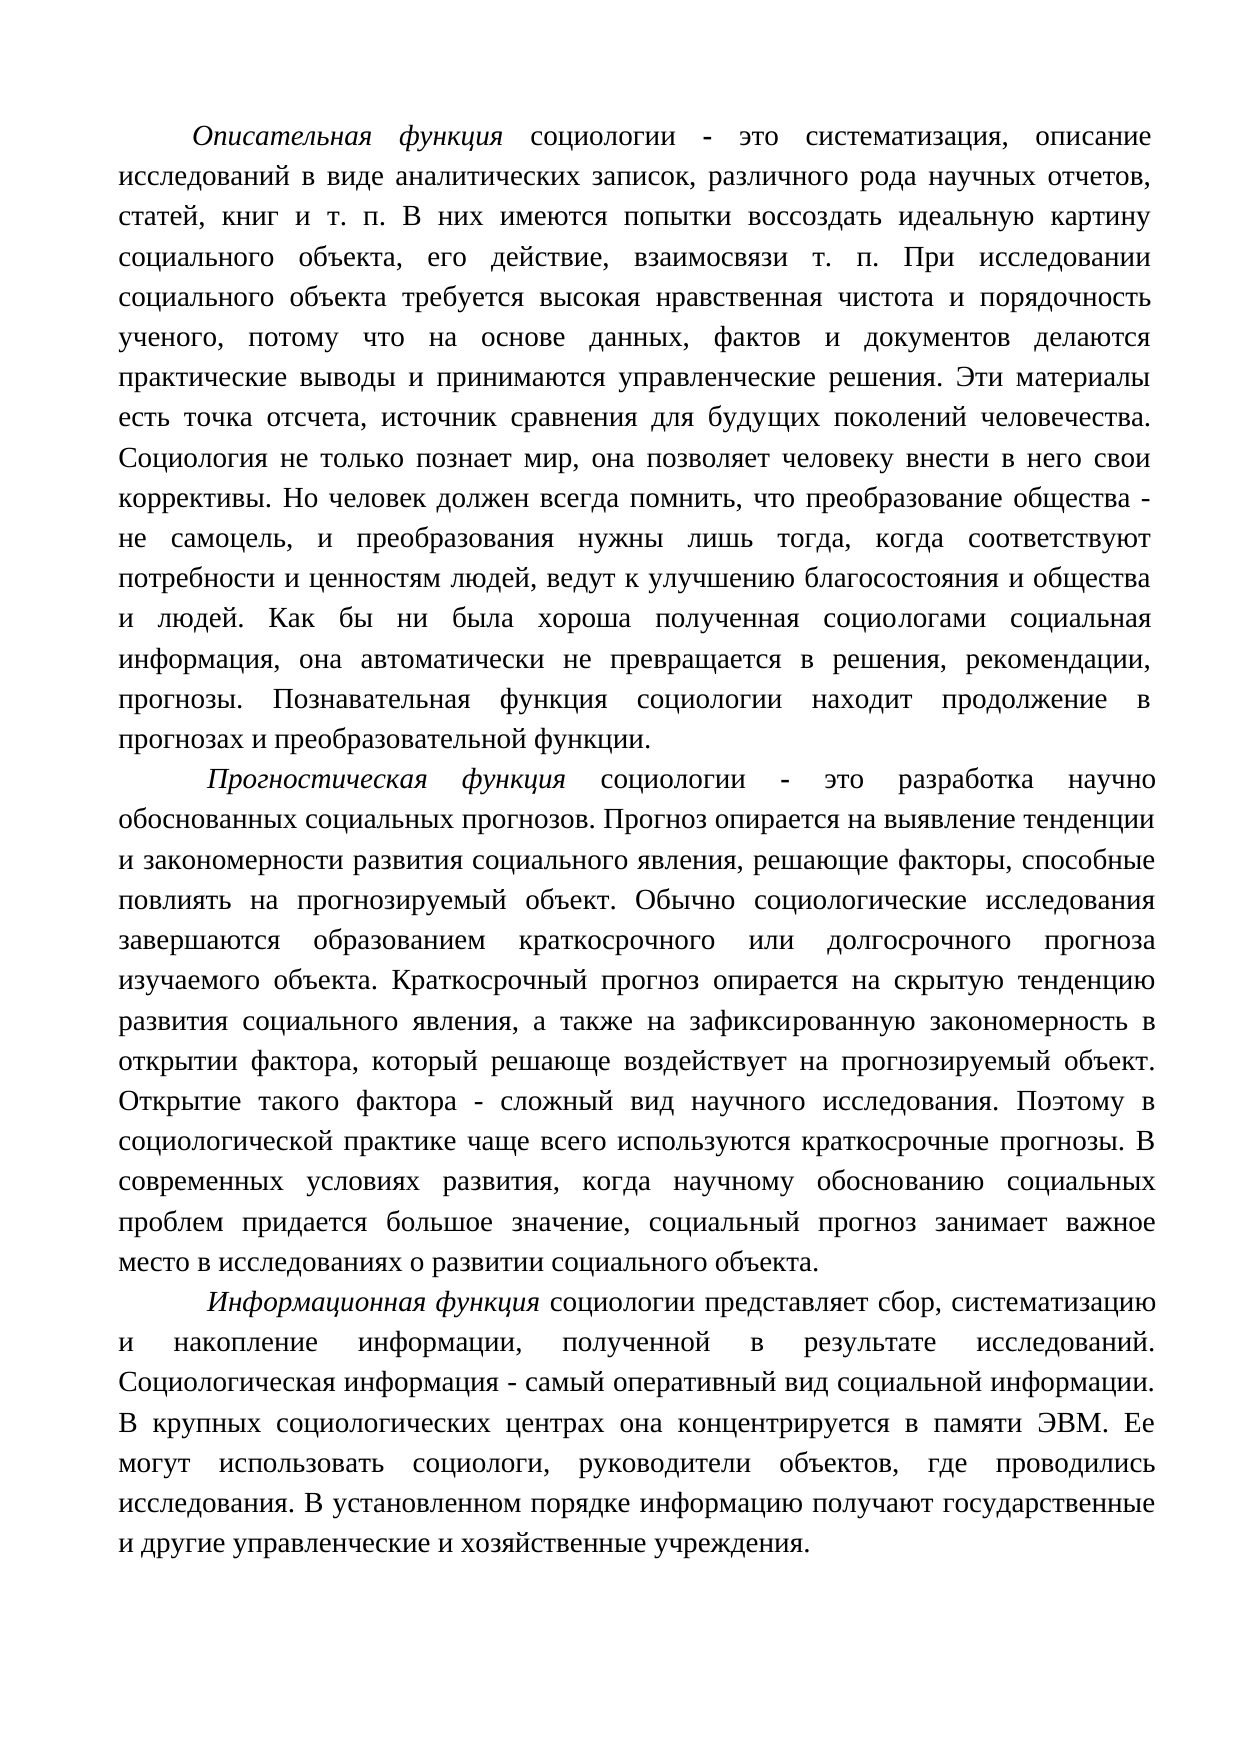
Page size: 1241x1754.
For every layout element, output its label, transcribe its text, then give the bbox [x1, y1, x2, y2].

text Описательная функция социологии - это систематизация, описание исследований в виде аналитических записок, различного рода научных отчетов, статей, книг и т. п. В них имеются попытки воссоздать идеальную картину социального объекта, его действие, взаимосвязи т. п. При исследовании социального объекта требуется высокая нравственная чистота и порядочность ученого, потому что на основе данных, фактов и документов делаются практические выводы и принимаются управленческие решения. Эти материалы есть точка отсчета, источник сравнения для будущих поколений человечества. Социология не только познает мир, она позволяет человеку внести в него свои коррективы. Но человек должен всегда помнить, что преобразование общества - не самоцель, и преобразования нужны лишь тогда, когда соответствуют потребности и ценностям людей, ведут к улучшению благосостояния и общества и людей. Как бы ни была хороша полученная социологами социальная информация, она автоматически не превращается в решения, рекомендации, прогнозы. Познавательная функция социологии находит продолжение в прогнозах и преобразовательной функции. [118, 118, 1152, 755]
text Прогностическая функция социологии - это разработка научно обоснованных социальных прогнозов. Прогноз опирается на выявление тенденции и закономерности развития социального явления, решающие факторы, способные повлиять на прогнозируемый объект. Обычно социологические исследования завершаются образованием краткосрочного или долгосрочного прогноза изучаемого объекта. Краткосрочный прогноз опирается на скрытую тенденцию развития социального явления, а также на зафиксированную закономерность в открытии фактора, который решающе воздействует на прогнозируемый объект. Открытие такого фактора - сложный вид научного исследования. Поэтому в социологической практике чаще всего используются краткосрочные прогнозы. В современных условиях развития, когда научному обоснованию социальных проблем придается большое значение, социальный прогноз занимает важное место в исследованиях о развитии социального объекта. [118, 761, 1156, 1277]
text Информационная функция социологии представляет сбор, систематизацию и накопление информации, полученной в результате исследований. Социологическая информация - самый оперативный вид социальной информации. В крупных социологических центрах она концентрируется в памяти ЭВМ. Ее могут использовать социологи, руководители объектов, где проводились исследования. В установленном порядке информацию получают государственные и другие управленческие и хозяйственные учреждения. [118, 1284, 1156, 1559]
